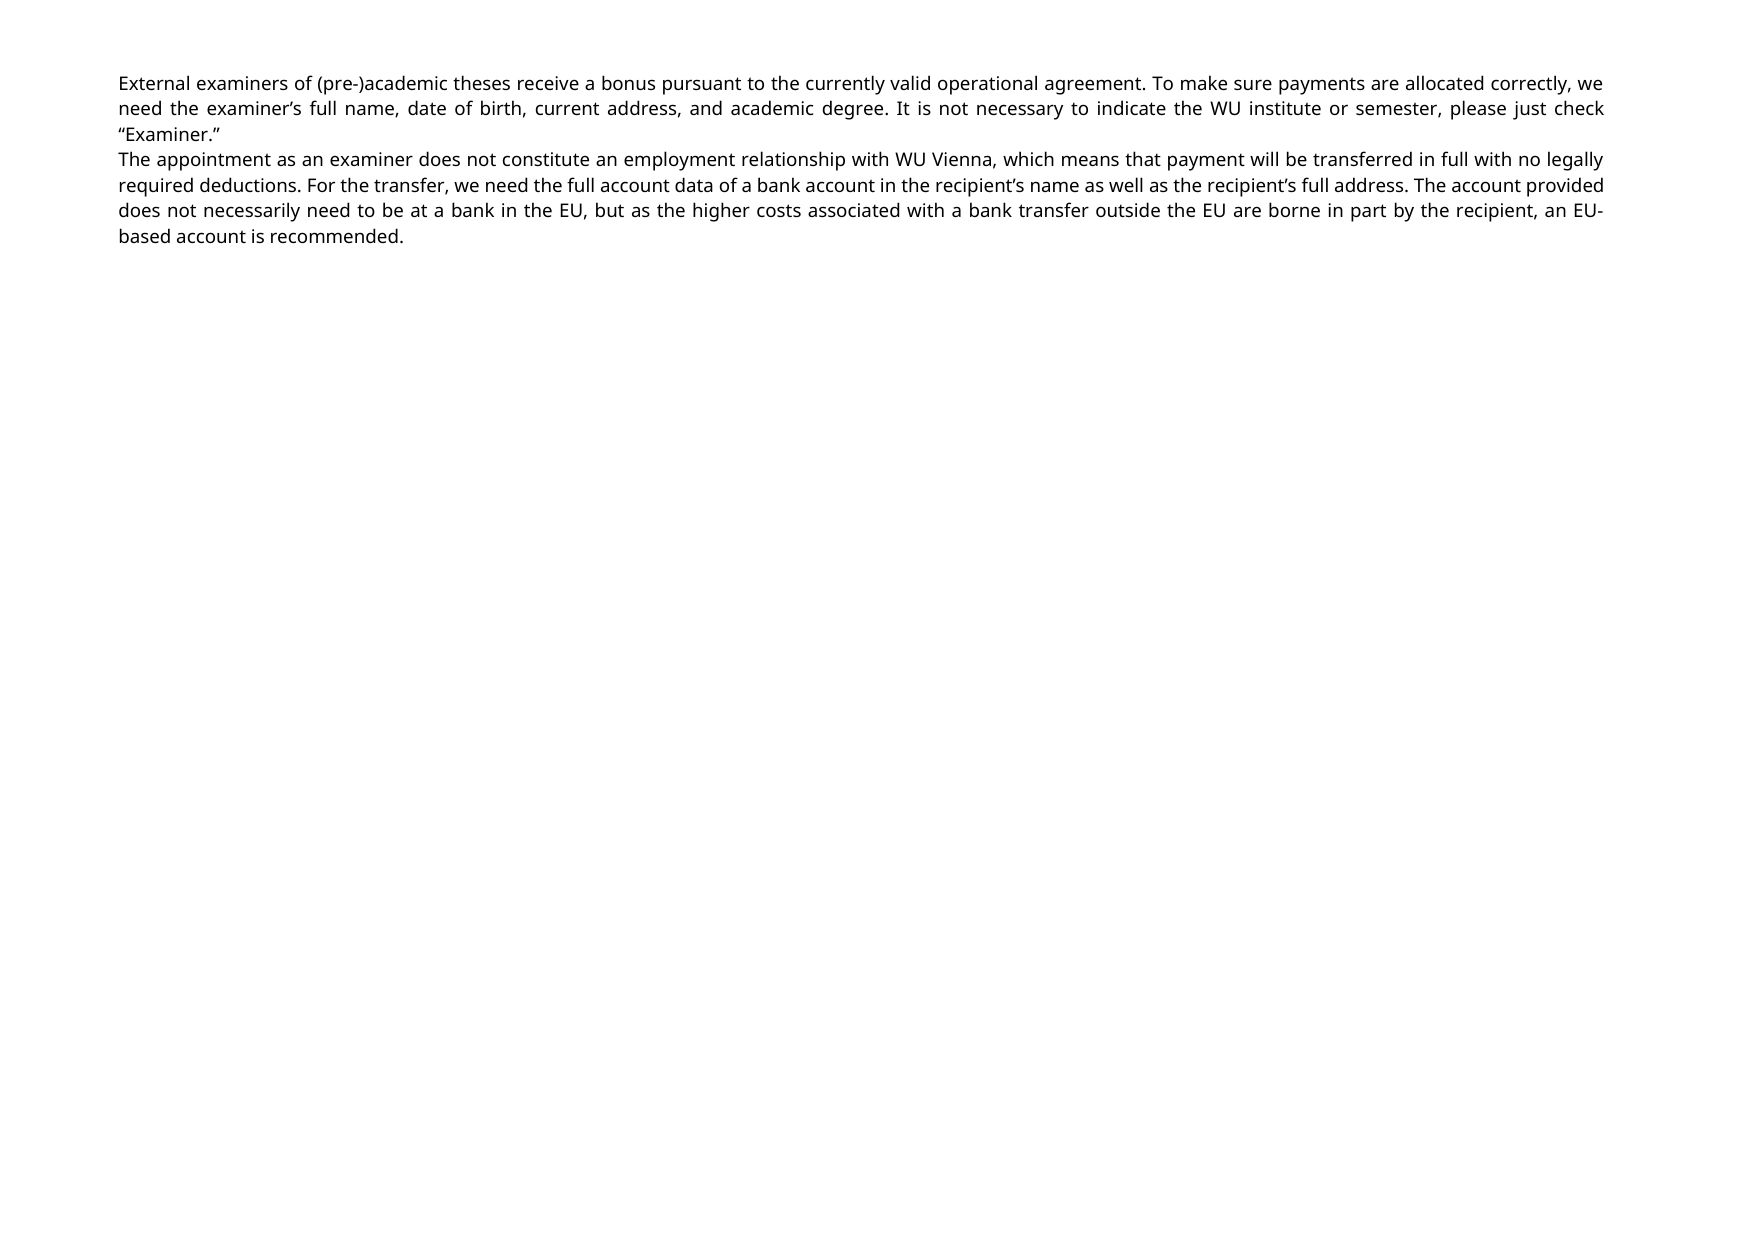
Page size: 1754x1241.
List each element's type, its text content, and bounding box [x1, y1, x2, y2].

text The appointment as an examiner does not constitute an employment relationship with WU Vienna, which means that payment will be transferred in full with no legally required deductions. For the transfer, we need the full account data of a bank account in the recipient’s name as well as the recipient’s full address. The account provided does not necessarily need to be at a bank in the EU, but as the higher costs associated with a bank transfer outside the EU are borne in part by the recipient, an EU-based account is recommended. [118, 146, 1606, 248]
text External examiners of (pre-)academic theses receive a bonus pursuant to the currently valid operational agreement. To make sure payments are allocated correctly, we need the examiner’s full name, date of birth, current address, and academic degree. It is not necessary to indicate the WU institute or semester, please just check “Examiner.” [118, 70, 1606, 146]
